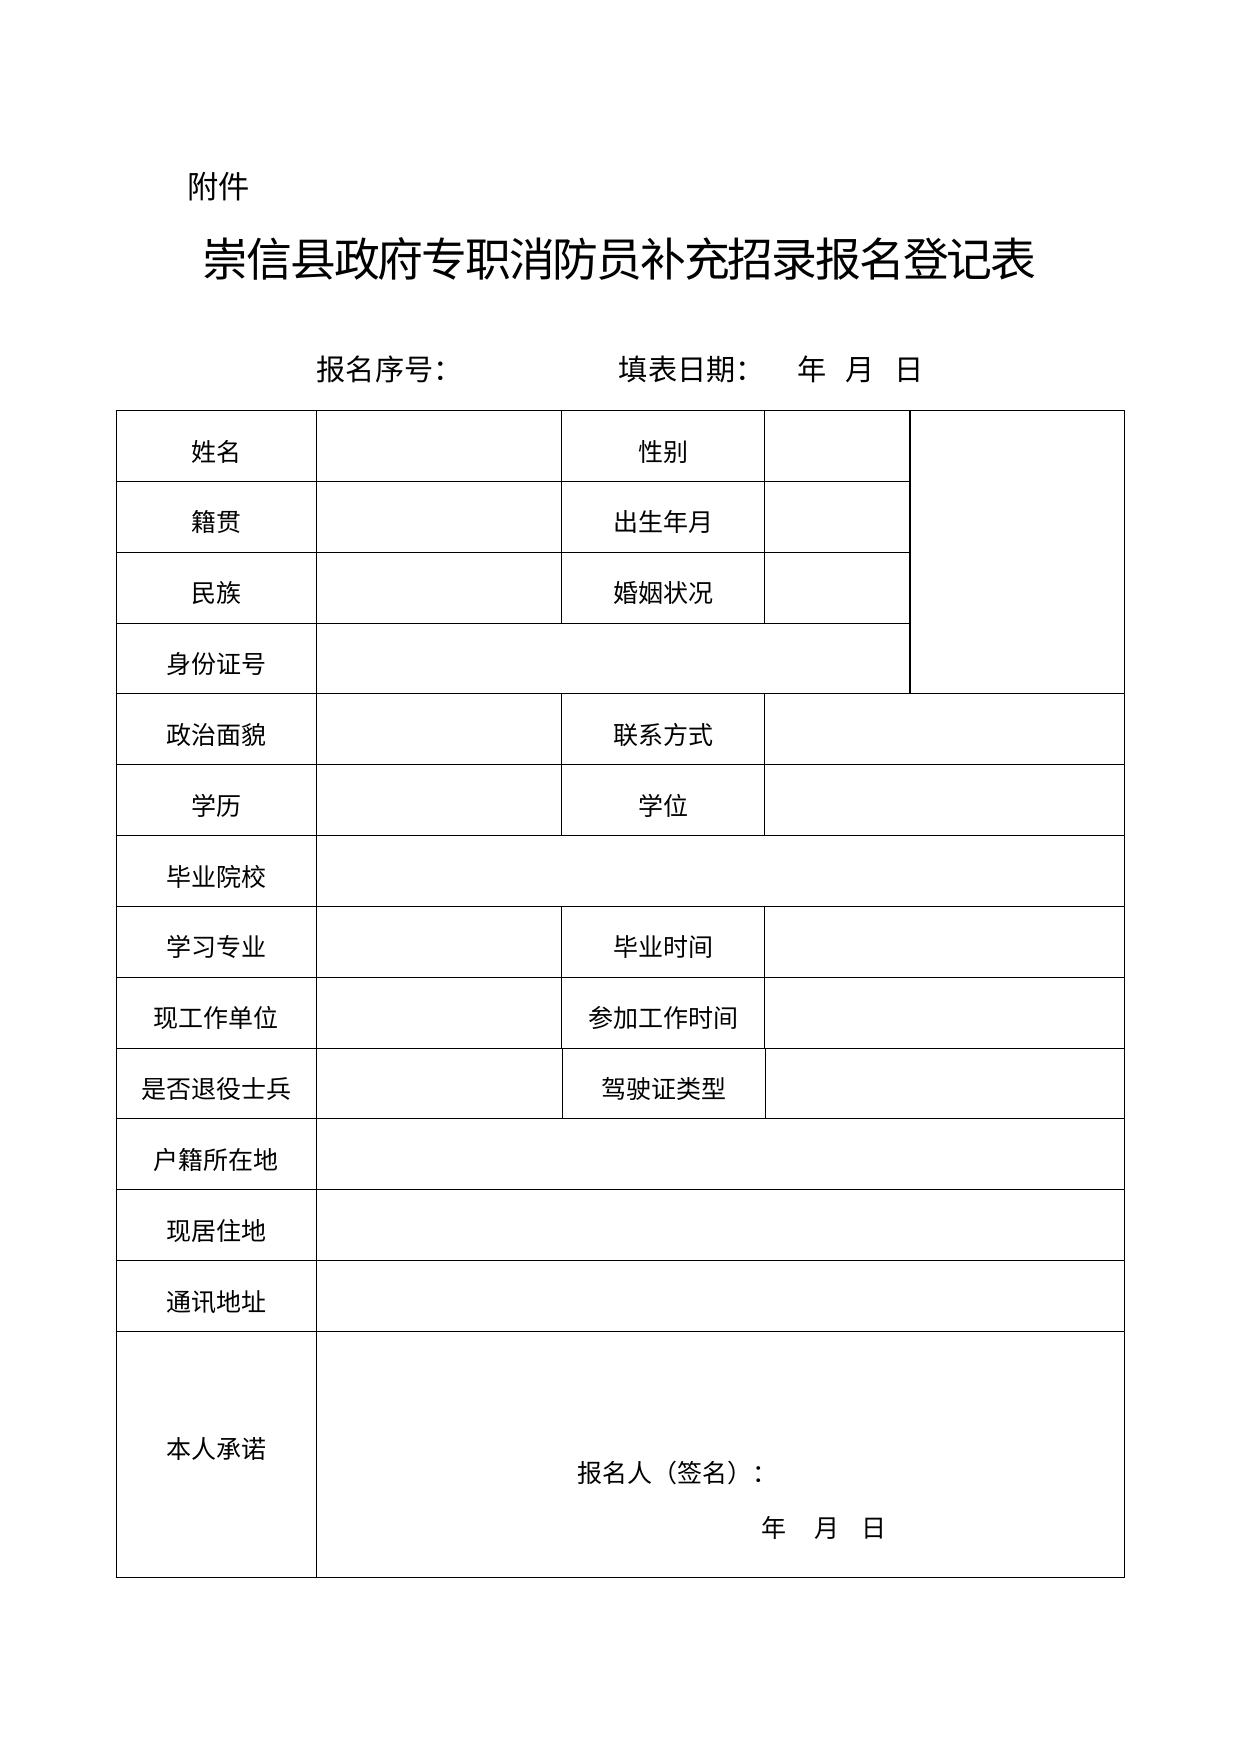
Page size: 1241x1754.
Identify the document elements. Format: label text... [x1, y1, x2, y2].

table_cell [317, 1190, 1124, 1260]
table_cell [317, 694, 561, 764]
table_cell [765, 694, 1124, 764]
table_cell 身份证号 [117, 624, 316, 693]
table_cell 现工作单位 [117, 978, 316, 1047]
table_cell 通讯地址 [117, 1261, 316, 1331]
table_cell [317, 1049, 562, 1118]
table_cell [317, 1119, 1124, 1189]
table_cell 本人承诺 [117, 1332, 316, 1577]
table_header 姓名 [117, 411, 316, 481]
table_cell 毕业时间 [562, 907, 764, 977]
table_header 性别 [562, 411, 764, 481]
table_cell [317, 1261, 1124, 1331]
table_cell 户籍所在地 [117, 1119, 316, 1189]
table_cell [765, 765, 1124, 835]
table_cell [766, 1049, 1124, 1118]
table_header [911, 411, 1124, 693]
table_cell 是否退役士兵 [117, 1049, 316, 1118]
table_cell 学历 [117, 765, 316, 835]
table_cell [765, 482, 909, 552]
table_cell [317, 907, 561, 977]
table_cell 参加工作时间 [562, 978, 764, 1047]
table_cell [765, 907, 1124, 977]
table_cell [317, 836, 1124, 906]
table_cell 学习专业 [117, 907, 316, 977]
table_cell 现居住地 [117, 1190, 316, 1260]
table_cell 民族 [117, 553, 316, 622]
table_cell 报名人（签名）： 年 月 日 [317, 1332, 1124, 1577]
table_cell 驾驶证类型 [563, 1049, 765, 1118]
table_cell [317, 765, 561, 835]
table_cell 出生年月 [562, 482, 764, 552]
text 报名序号： 填表日期： 年 月 日 [187, 346, 1053, 389]
text 崇信县政府专职消防员补充招录报名登记表 [187, 230, 1053, 288]
table_cell [765, 553, 909, 622]
table_cell 婚姻状况 [562, 553, 764, 622]
text 附件 [187, 162, 1053, 207]
table_cell [765, 978, 1124, 1047]
table_cell [317, 482, 561, 552]
table_header [317, 411, 561, 481]
table_header [765, 411, 909, 481]
table_cell 联系方式 [562, 694, 764, 764]
table_cell 政治面貌 [117, 694, 316, 764]
table_cell 学位 [562, 765, 764, 835]
table_cell [317, 624, 909, 693]
table_cell 籍贯 [117, 482, 316, 552]
table_cell 毕业院校 [117, 836, 316, 906]
table_cell [317, 553, 561, 622]
table_cell [317, 978, 561, 1047]
